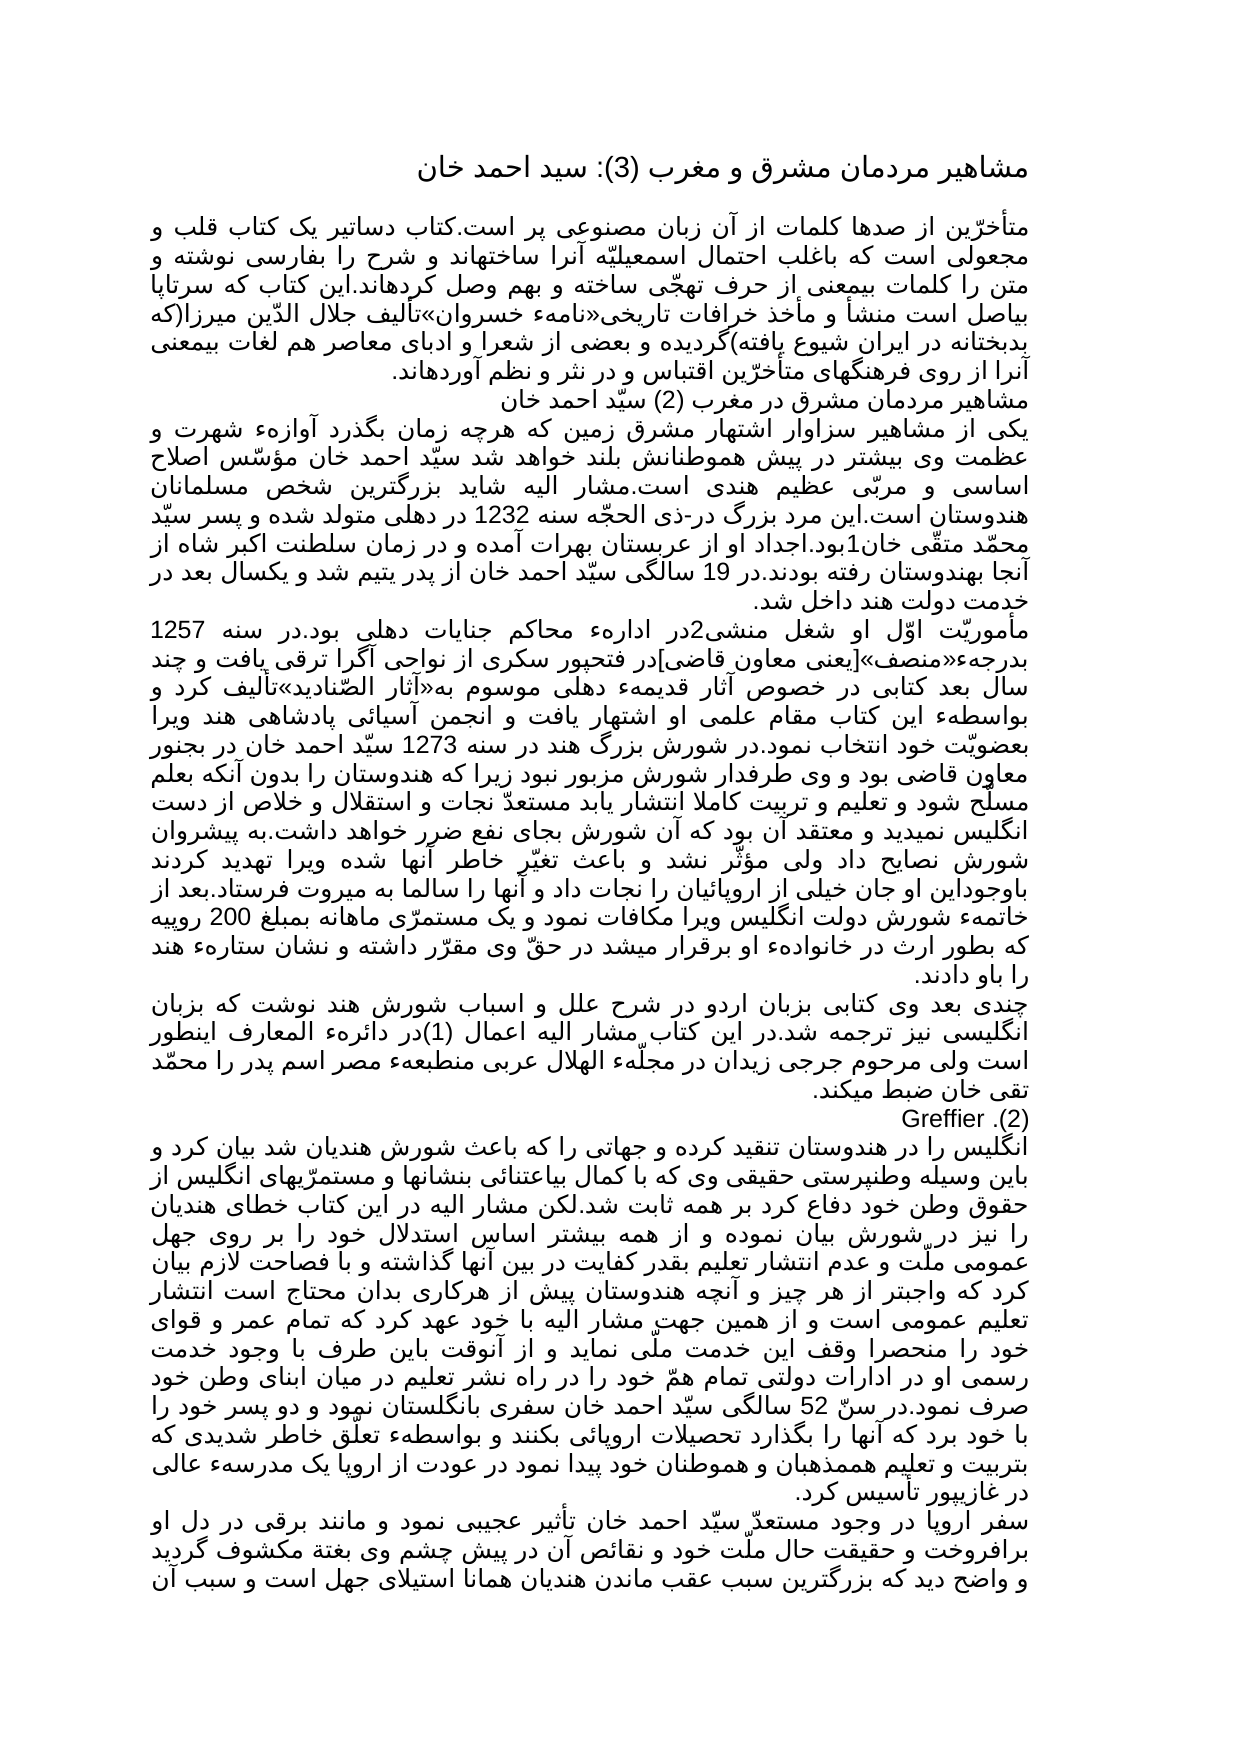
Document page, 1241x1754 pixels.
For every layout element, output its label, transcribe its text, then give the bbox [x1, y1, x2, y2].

text مأموریّت اوّل او شغل منشی‏2در ادارهء محاکم جنایات دهلی بود.در سنه 1257 بدرجهء«منصف»[یعنی معاون قاضی‏]در فتحپور سکری از نواحی آگرا ترقی یافت و چند سال بعد کتابی در خصوص آثار قدیمهء دهلی موسوم به«آثار الصّنادید»تألیف کرد و بواسطهء این کتاب مقام علمی‏ او اشتهار یافت و انجمن آسیائی پادشاهی هند ویرا بعضویّت خود انتخاب‏ نمود.در شورش بزرگ هند در سنه 1273 سیّد احمد خان در بجنور معاون قاضی بود و وی طرفدار شورش مزبور نبود زیرا که هندوستان را بدون آنکه بعلم مسلّح شود و تعلیم و تربیت کاملا انتشار یابد مستعدّ نجات و استقلال و خلاص از دست انگلیس نمیدید و معتقد آن بود که آن‏ شورش بجای نفع ضرر خواهد داشت.به پیشروان شورش نصایح‏ داد ولی مؤثّر نشد و باعث تغیّر خاطر آنها شده ویرا تهدید کردند باوجوداین او جان خیلی از اروپائیان را نجات داد و آنها را سالما به‏ میروت فرستاد.بعد از خاتمهء شورش دولت انگلیس ویرا مکافات نمود و یک مستمرّی ماهانه بمبلغ 200 روپیه که بطور ارث در خانوادهء او برقرار میشد در حقّ وی مقرّر داشته و نشان ستارهء هند را باو دادند. [150, 615, 1029, 988]
text (2). Greffier [150, 1103, 1029, 1132]
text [150, 1506, 1029, 1592]
text مشاهیر مردمان‏ مشرق در مغرب‏ (2) سیّد احمد خان [150, 385, 1029, 413]
text مشاهیر مردمان مشرق و مغرب (3): سید احمد خان [150, 150, 1029, 183]
text متأخرّین از صدها کلمات از آن زبان مصنوعی پر است.کتاب دساتیر یک کتاب قلب و مجعولی است که باغلب احتمال اسمعیلیّه آنرا ساخته‏اند و شرح را بفارسی نوشته و متن را کلمات بیمعنی از حرف تهجّی ساخته‏ و بهم وصل کرده‏اند.این کتاب که سرتاپا بی‏اصل است منشأ و مأخذ خرافات تاریخی«نامهء خسروان»تألیف جلال الدّین میرزا(که بدبختانه‏ در ایران شیوع یافته)گردیده و بعضی از شعرا و ادبای معاصر هم لغات‏ بیمعنی آنرا از روی فرهنگهای متأخرّین اقتباس و در نثر و نظم آورده‏اند. [150, 212, 1029, 385]
text یکی از مشاهیر سزاوار اشتهار مشرق زمین که هرچه زمان بگذرد آوازهء شهرت و عظمت وی بیشتر در پیش هموطنانش بلند خواهد شد سیّد احمد خان مؤسّس اصلاح اساسی و مربّی عظیم هندی است.مشار الیه شاید بزرگترین شخص مسلمانان هندوستان است.این مرد بزرگ در-ذی الحجّه سنه 1232 در دهلی متولد شده و پسر سیّد محمّد متقّی خان‏1بود.اجداد او از عربستان بهرات آمده و در زمان‏ سلطنت اکبر شاه از آنجا بهندوستان رفته بودند.در 19 سالگی سیّد احمد خان از پدر یتیم شد و یکسال بعد در خدمت دولت هند داخل شد. [150, 413, 1029, 615]
text چندی بعد وی کتابی بزبان اردو در شرح علل و اسباب شورش‏ هند نوشت که بزبان انگلیسی نیز ترجمه شد.در این کتاب مشار الیه اعمال‏ (1)در دائرهء المعارف اینطور است ولی مرحوم جرجی زیدان در مجلّهء الهلال عربی منطبعهء مصر اسم پدر را محمّد تقی خان ضبط میکند. [150, 988, 1029, 1103]
text انگلیس را در هندوستان تنقید کرده و جهاتی را که باعث شورش هندیان‏ شد بیان کرد و باین وسیله وطن‏پرستی حقیقی وی که با کمال بی‏اعتنائی‏ بنشانها و مستمرّیهای انگلیس از حقوق وطن خود دفاع کرد بر همه ثابت‏ شد.لکن مشار الیه در این کتاب خطای هندیان را نیز در شورش بیان‏ نموده و از همه بیشتر اساس استدلال خود را بر روی جهل عمومی ملّت و عدم انتشار تعلیم بقدر کفایت در بین آنها گذاشته و با فصاحت لازم بیان‏ کرد که واجبتر از هر چیز و آنچه هندوستان پیش از هرکاری بدان‏ محتاج است انتشار تعلیم عمومی است و از همین جهت مشار الیه با خود عهد کرد که تمام عمر و قوای خود را منحصرا وقف این خدمت ملّی نماید و از آنوقت باین طرف با وجود خدمت رسمی او در ادارات دولتی تمام‏ همّ خود را در راه نشر تعلیم در میان ابنای وطن خود صرف نمود.در سنّ 52 سالگی سیّد احمد خان سفری بانگلستان نمود و دو پسر خود را با خود برد که آنها را بگذارد تحصیلات اروپائی بکنند و بواسطهء تعلّق خاطر شدیدی که بتربیت و تعلیم هم‏مذهبان و هموطنان خود پیدا نمود در عودت از اروپا یک مدرسهء عالی در غازیپور تأسیس کرد. [150, 1132, 1029, 1506]
